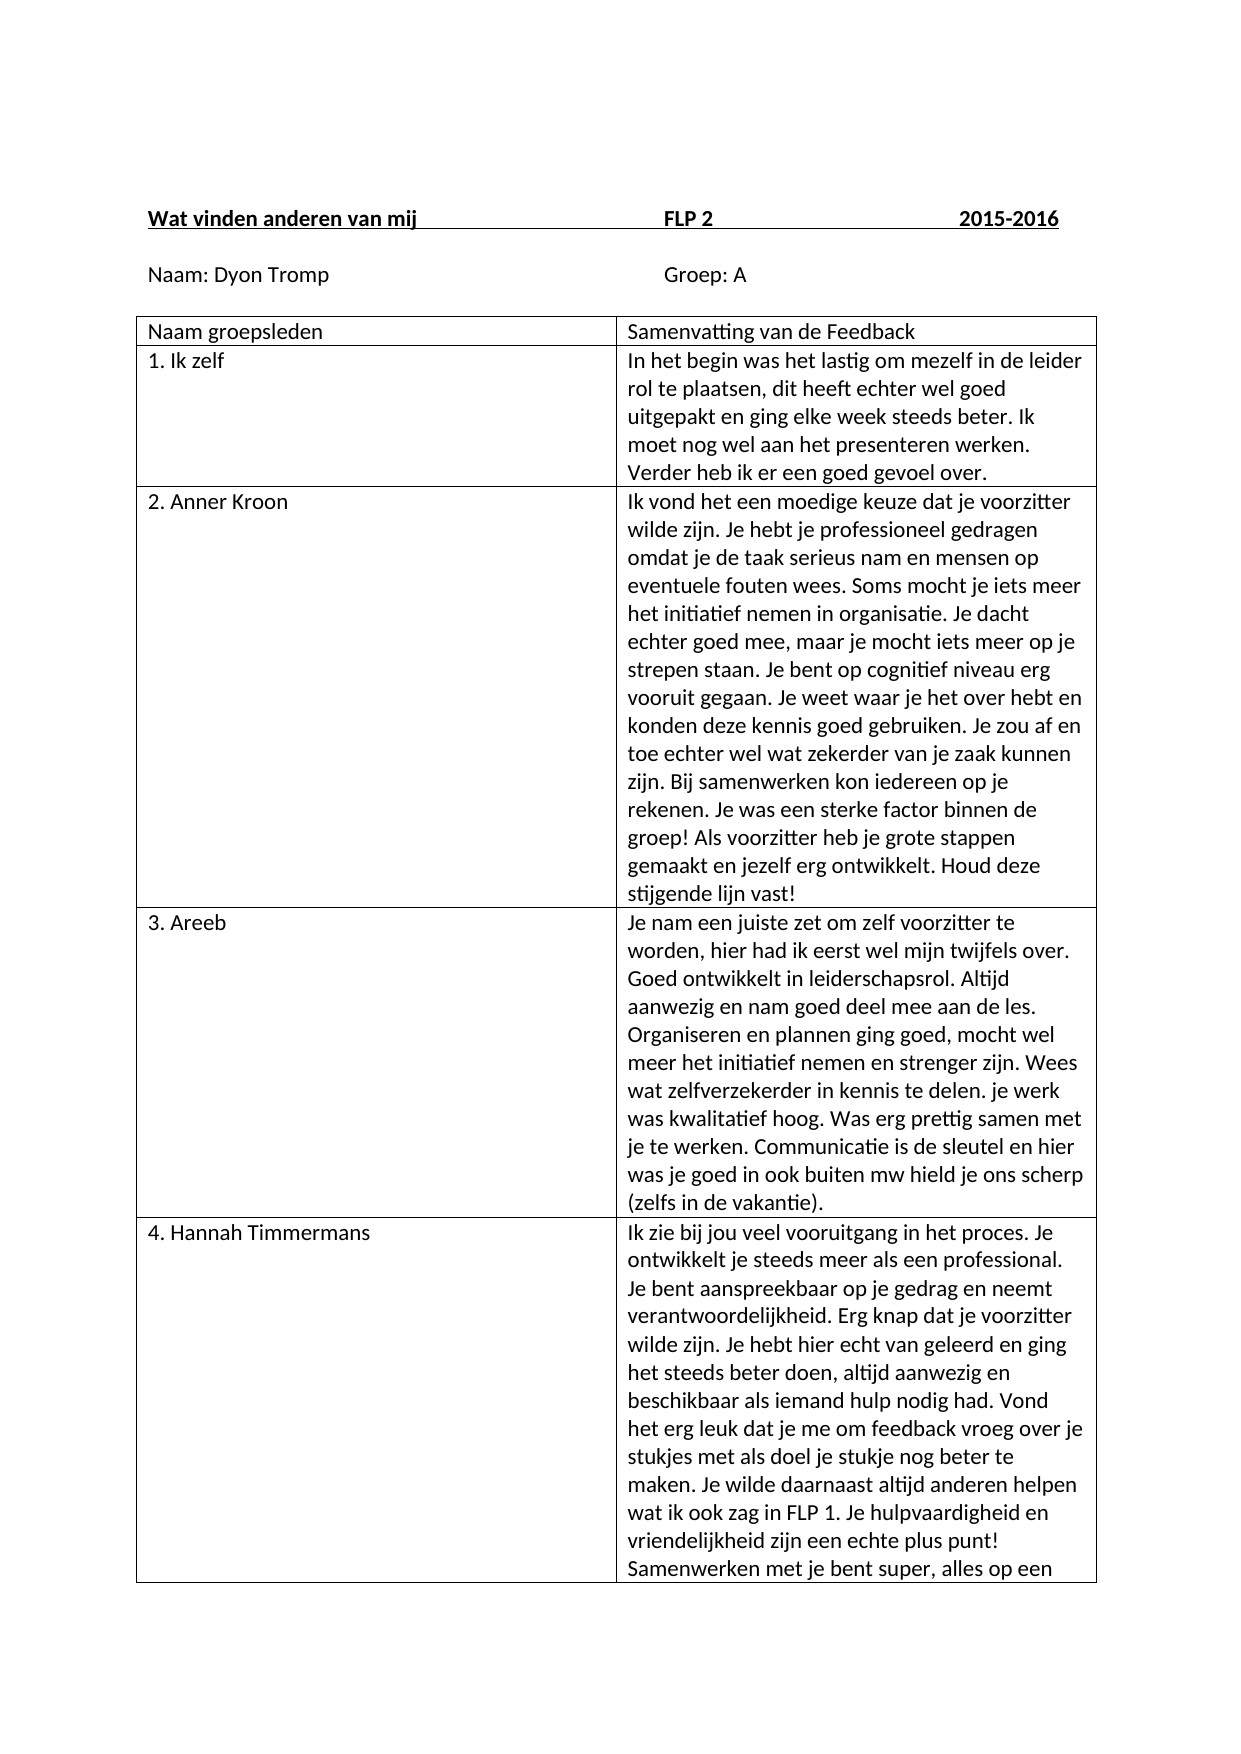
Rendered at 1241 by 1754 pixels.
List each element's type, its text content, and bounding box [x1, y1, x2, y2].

table_cell Je nam een juiste zet om zelf voorzitter te worden, hier had ik eerst wel mijn twijfels over. Goed ontwikkelt in leiderschapsrol. Altijd aanwezig en nam goed deel mee aan de les. Organiseren en plannen ging goed, mocht wel meer het initiatief nemen en strenger zijn. Wees wat zelfverzekerder in kennis te delen. je werk was kwalitatief hoog. Was erg prettig samen met je te werken. Communicatie is de sleutel en hier was je goed in ook buiten mw hield je ons scherp (zelfs in de vakantie). [617, 908, 1096, 1217]
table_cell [617, 1218, 1096, 1582]
table_header Naam groepsleden [137, 317, 616, 345]
table_header Samenvatting van de Feedback [617, 317, 1096, 345]
table_cell Ik vond het een moedige keuze dat je voorzitter wilde zijn. Je hebt je professioneel gedragen omdat je de taak serieus nam en mensen op eventuele fouten wees. Soms mocht je iets meer het initiatief nemen in organisatie. Je dacht echter goed mee, maar je mocht iets meer op je strepen staan. Je bent op cognitief niveau erg vooruit gegaan. Je weet waar je het over hebt en konden deze kennis goed gebruiken. Je zou af en toe echter wel wat zekerder van je zaak kunnen zijn. Bij samenwerken kon iedereen op je rekenen. Je was een sterke factor binnen de groep! Als voorzitter heb je grote stappen gemaakt en jezelf erg ontwikkelt. Houd deze stijgende lijn vast! [617, 487, 1096, 907]
table_cell In het begin was het lastig om mezelf in de leider rol te plaatsen, dit heeft echter wel goed uitgepakt en ging elke week steeds beter. Ik moet nog wel aan het presenteren werken. Verder heb ik er een goed gevoel over. [617, 346, 1096, 486]
table_cell 1. Ik zelf [137, 346, 616, 486]
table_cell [137, 1218, 616, 1582]
table_cell 3. Areeb [137, 908, 616, 1217]
table_cell 2. Anner Kroon [137, 487, 616, 907]
text Naam: Dyon Tromp Groep: A [148, 260, 1093, 288]
text Wat vinden anderen van mij FLP 2 2015-2016 [148, 204, 1093, 232]
